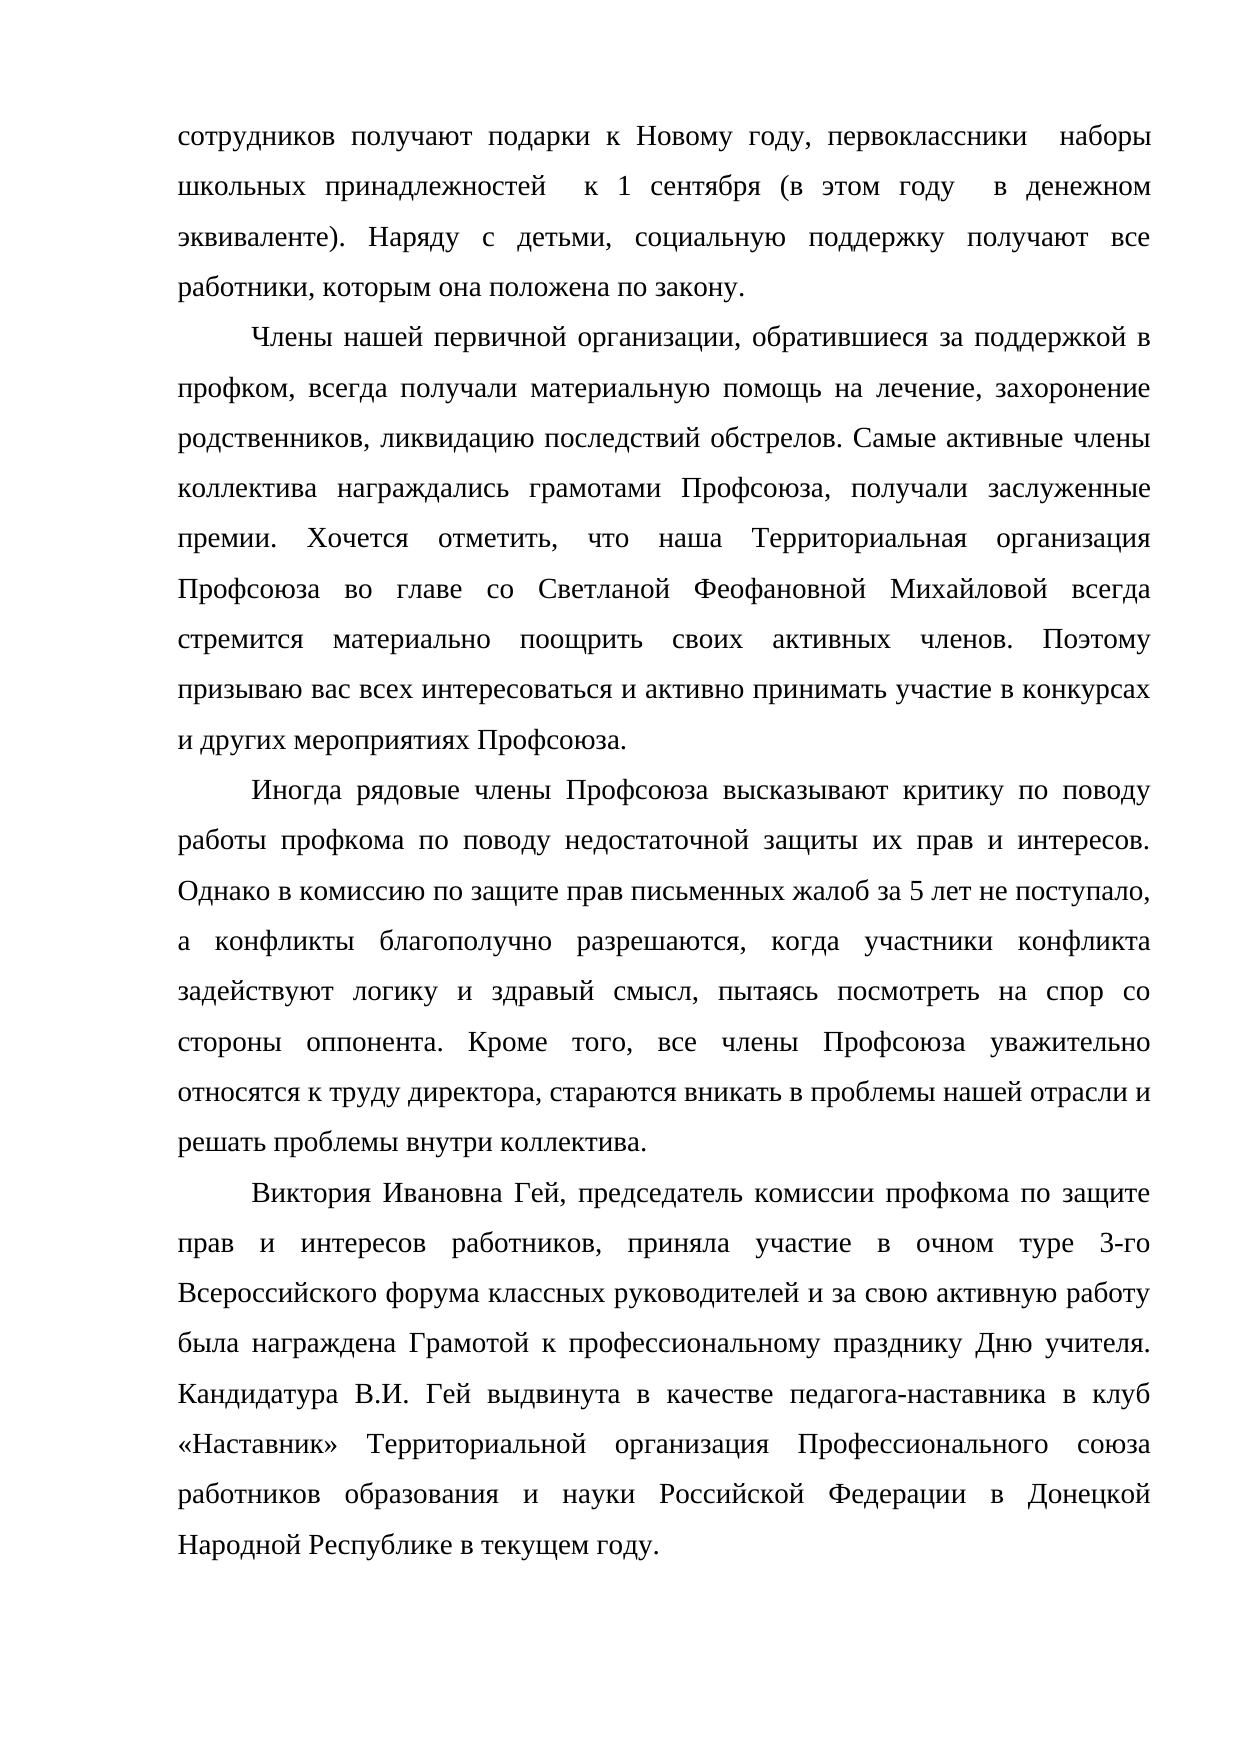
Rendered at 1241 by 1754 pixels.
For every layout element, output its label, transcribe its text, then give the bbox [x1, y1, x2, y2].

text Виктория Ивановна Гей, председатель комиссии профкома по защите прав и интересов работников, приняла участие в очном туре 3-го Всероссийского форума классных руководителей и за свою активную работу была награждена Грамотой к профессиональному празднику Дню учителя. Кандидатура В.И. Гей выдвинута в качестве педагога-наставника в клуб «Наставник» Территориальной организация Профессионального союза работников образования и науки Российской Федерации в Донецкой Народной Республике в текущем году. [177, 1175, 1152, 1560]
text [177, 118, 1152, 303]
text Члены нашей первичной организации, обратившиеся за поддержкой в профком, всегда получали материальную помощь на лечение, захоронение родственников, ликвидацию последствий обстрелов. Самые активные члены коллектива награждались грамотами Профсоюза, получали заслуженные премии. Хочется отметить, что наша Территориальная организация Профсоюза во главе со Светланой Феофановной Михайловой всегда стремится материально поощрить своих активных членов. Поэтому призываю вас всех интересоваться и активно принимать участие в конкурсах и других мероприятиях Профсоюза. [177, 319, 1152, 755]
text Иногда рядовые члены Профсоюза высказывают критику по поводу работы профкома по поводу недостаточной защиты их прав и интересов. Однако в комиссию по защите прав письменных жалоб за 5 лет не поступало, а конфликты благополучно разрешаются, когда участники конфликта задействуют логику и здравый смысл, пытаясь посмотреть на спор со стороны оппонента. Кроме того, все члены Профсоюза уважительно относятся к труду директора, стараются вникать в проблемы нашей отрасли и решать проблемы внутри коллектива. [177, 772, 1152, 1158]
